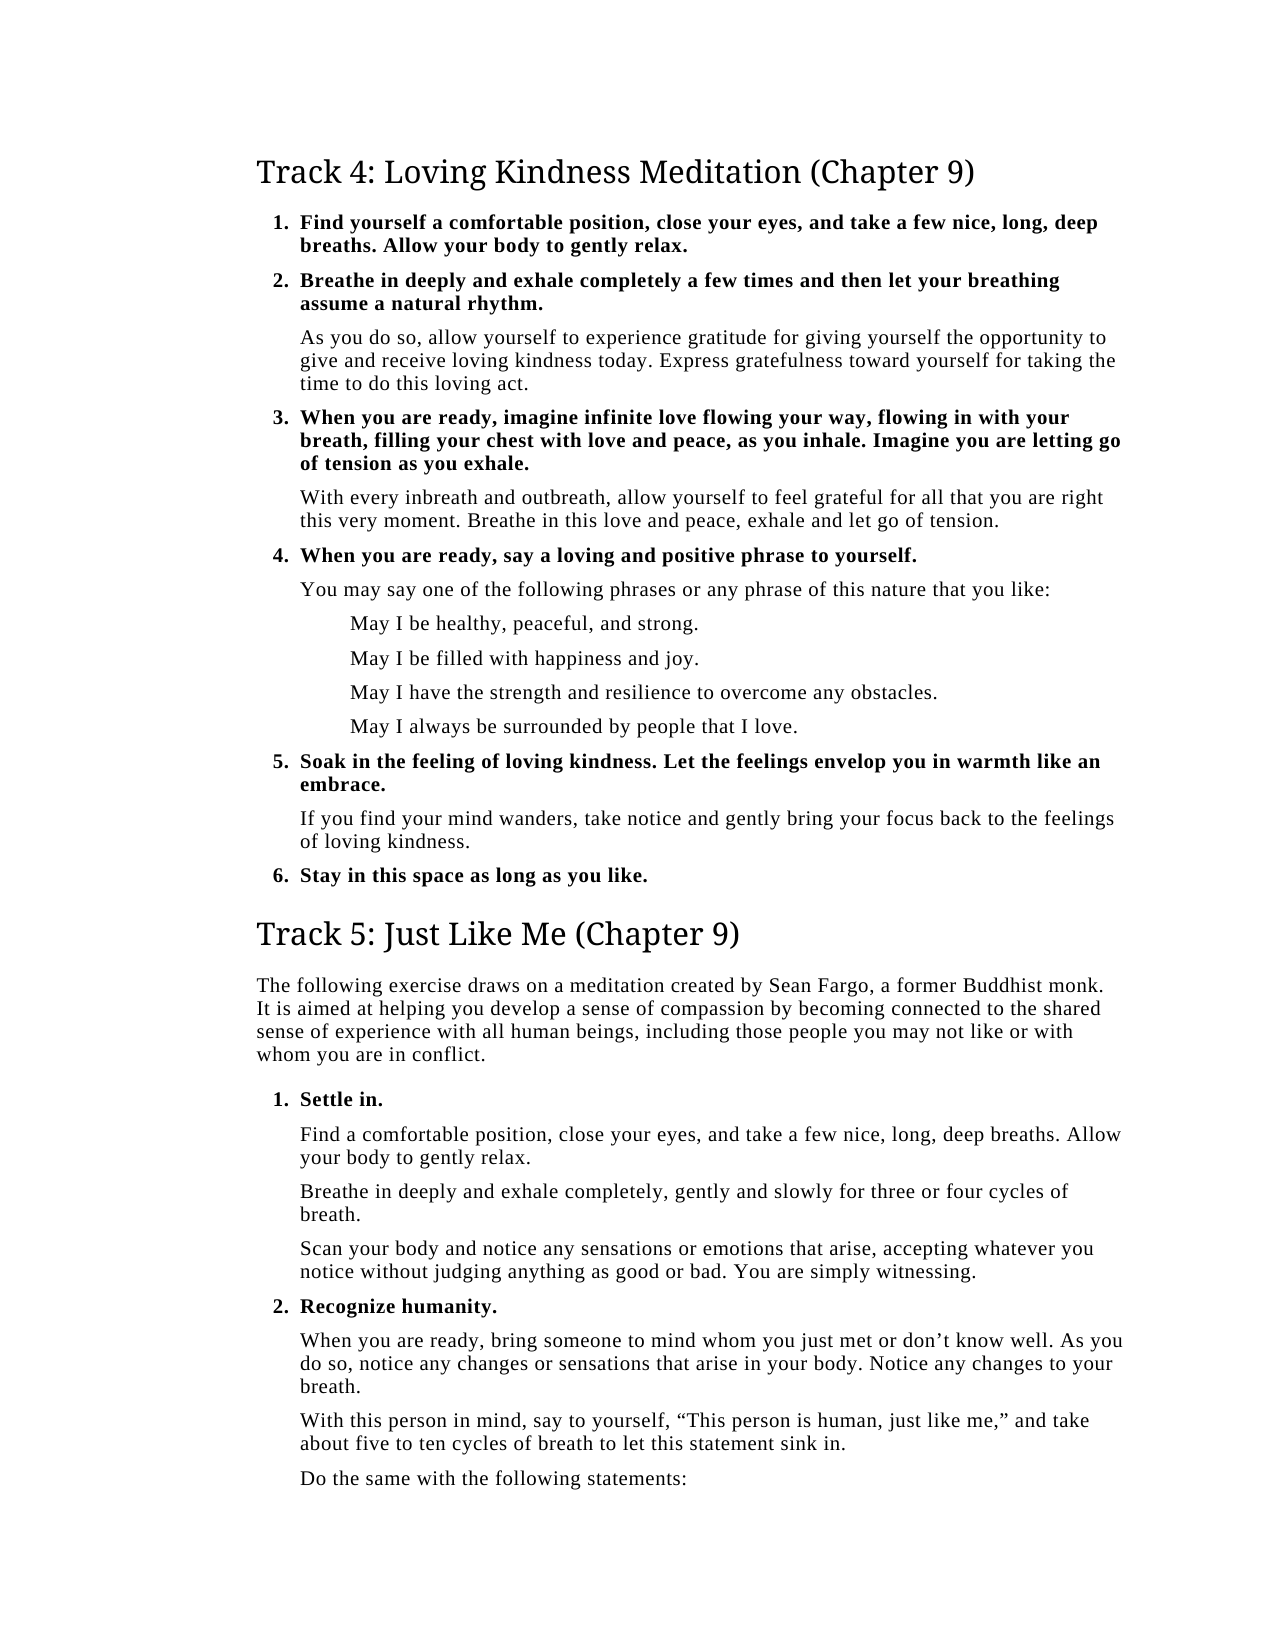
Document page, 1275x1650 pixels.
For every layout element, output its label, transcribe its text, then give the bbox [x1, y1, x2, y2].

subtitle Track 5: Just Like Me (Chapter 9) [256, 912, 1125, 954]
text 6. Stay in this space as long as you like. [150, 864, 1125, 887]
list May I be healthy, peaceful, and strong. [150, 612, 1125, 635]
list You may say one of the following phrases or any phrase of this nature that you like: [150, 578, 1125, 601]
subtitle Track 4: Loving Kindness Meditation (Chapter 9) [256, 150, 1125, 192]
list Do the same with the following statements: [150, 1467, 1125, 1489]
text The following exercise draws on a meditation created by Sean Fargo, a former Buddhist monk. It is aimed at helping you develop a sense of compassion by becoming connected to the shared sense of experience with all human beings, including those people you may not like or with whom you are in conflict. [256, 974, 1125, 1066]
list Breathe in deeply and exhale completely, gently and slowly for three or four cycles of breath. [150, 1180, 1125, 1226]
list 5. Soak in the feeling of loving kindness. Let the feelings envelop you in warmth like an embrace. [150, 750, 1125, 796]
list 1. Settle in. [150, 1088, 1125, 1111]
list With this person in mind, say to yourself, “This person is human, just like me,” and take about five to ten cycles of breath to let this statement sink in. [150, 1409, 1125, 1455]
list Find a comfortable position, close your eyes, and take a few nice, long, deep breaths. Allow your body to gently relax. [150, 1123, 1125, 1169]
list May I be filled with happiness and joy. [150, 647, 1125, 670]
list When you are ready, bring someone to mind whom you just met or don’t know well. As you do so, notice any changes or sensations that arise in your body. Notice any changes to your breath. [150, 1329, 1125, 1398]
list May I have the strength and resilience to overcome any obstacles. [150, 681, 1125, 704]
list As you do so, allow yourself to experience gratitude for giving yourself the opportunity to give and receive loving kindness today. Express gratefulness toward yourself for taking the time to do this loving act. [150, 326, 1125, 395]
list If you find your mind wanders, take notice and gently bring your focus back to the feelings of loving kindness. [150, 807, 1125, 853]
list With every inbreath and outbreath, allow yourself to feel grateful for all that you are right this very moment. Breathe in this love and peace, exhale and let go of tension. [150, 486, 1125, 532]
list 4. When you are ready, say a loving and positive phrase to yourself. [150, 544, 1125, 567]
list May I always be surrounded by people that I love. [150, 716, 1125, 738]
list 2. Breathe in deeply and exhale completely a few times and then let your breathing assume a natural rhythm. [150, 269, 1125, 314]
list 2. Recognize humanity. [150, 1295, 1125, 1318]
list Scan your body and notice any sensations or emotions that arise, accepting whatever you notice without judging anything as good or bad. You are simply witnessing. [150, 1237, 1125, 1283]
list 3. When you are ready, imagine infinite love flowing your way, flowing in with your breath, filling your chest with love and peace, as you inhale. Imagine you are letting go of tension as you exhale. [150, 406, 1125, 475]
list 1. Find yourself a comfortable position, close your eyes, and take a few nice, long, deep breaths. Allow your body to gently relax. [150, 211, 1125, 257]
